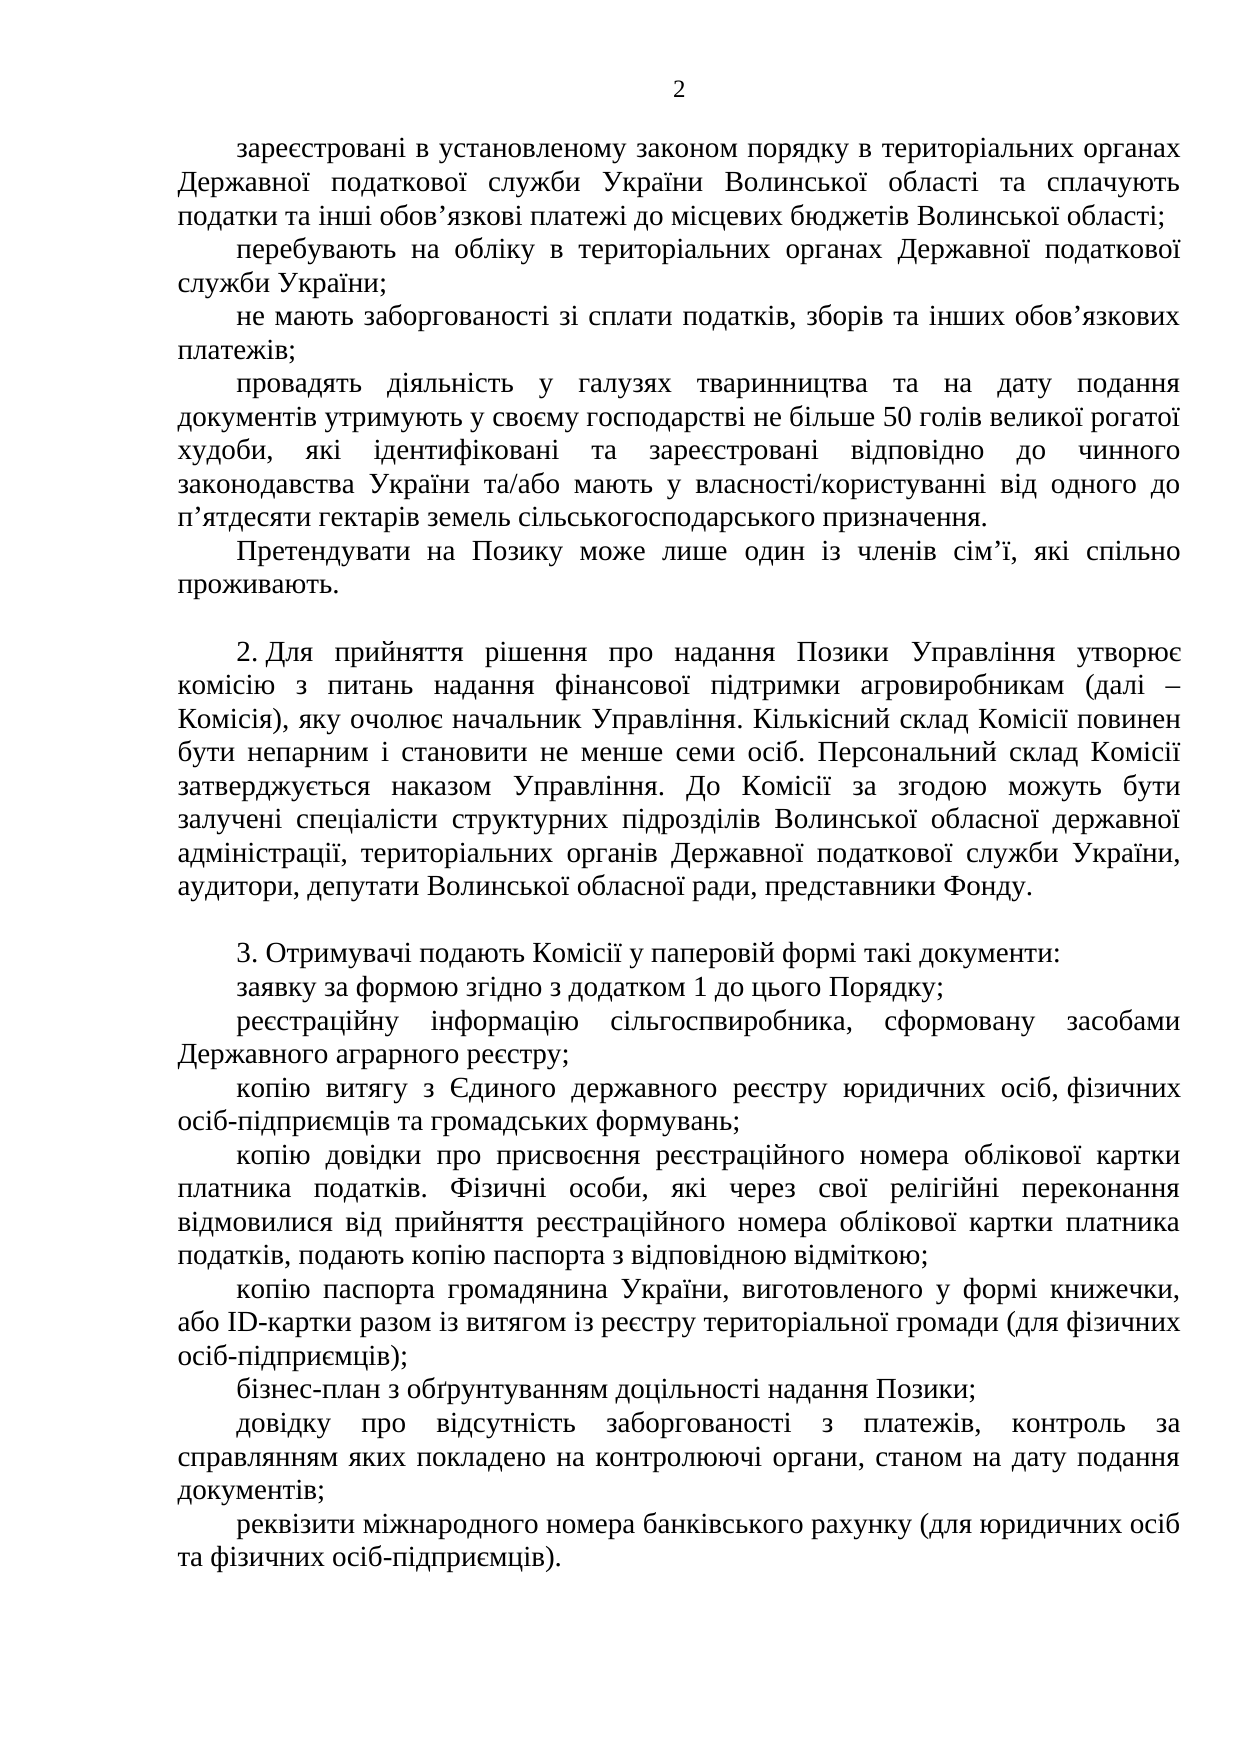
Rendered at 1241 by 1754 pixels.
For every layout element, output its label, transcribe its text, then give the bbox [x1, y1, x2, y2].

list копію паспорта громадянина України, виготовленого у формі книжечки, або ID-картки разом із витягом із реєстру територіальної громади (для фізичних осіб-підприємців); [177, 1271, 1181, 1372]
text реквізити міжнародного номера банківського рахунку (для юридичних осіб та фізичних осіб-підприємців). [177, 1506, 1181, 1573]
text копію довідки про присвоєння реєстраційного номера облікової картки платника податків. Фізичні особи, які через свої релігійні переконання відмовилися від прийняття реєстраційного номера облікової картки платника податків, подають копію паспорта з відповідною відміткою; [177, 1137, 1181, 1271]
text зареєстровані в установленому законом порядку в територіальних органах Державної податкової служби України Волинської області та сплачують податки та інші обов’язкові платежі до місцевих бюджетів Волинської області; [177, 131, 1181, 231]
text перебувають на обліку в територіальних органах Державної податкової служби України; [177, 231, 1181, 298]
text довідку про відсутність заборгованості з платежів, контроль за справлянням яких покладено на контролюючі органи, станом на дату подання документів; [177, 1405, 1181, 1506]
list Отримувачі подають Комісії у паперовій формі такі документи: [177, 936, 1181, 969]
list Для прийняття рішення про надання Позики Управління утворює комісію з питань надання фінансової підтримки агровиробникам (далі – Комісія), яку очолює начальник Управління. Кількісний склад Комісії повинен бути непарним і становити не менше семи осіб. Персональний склад Комісії затверджується наказом Управління. До Комісії за згодою можуть бути залучені спеціалісти структурних підрозділів Волинської обласної державної адміністрації, територіальних органів Державної податкової служби України, аудитори, депутати Волинської обласної ради, представники Фонду. [177, 634, 1181, 902]
text заявку за формою згідно з додатком 1 до цього Порядку; [177, 969, 1181, 1003]
text не мають заборгованості зі сплати податків, зборів та інших обов’язкових платежів; [177, 298, 1181, 365]
text провадять діяльність у галузях тваринництва та на дату подання документів утримують у своєму господарстві не більше 50 голів великої рогатої худоби, які ідентифіковані та зареєстровані відповідно до чинного законодавства України та/або мають у власності/користуванні від одного до п’ятдесяти гектарів земель сільськогосподарського призначення. [177, 365, 1181, 533]
text Претендувати на Позику може лише один із членів сім’ї, які спільно проживають. [177, 533, 1181, 600]
list бізнес-план з обґрунтуванням доцільності надання Позики; [236, 1372, 1181, 1405]
text реєстраційну інформацію сільгоспвиробника, сформовану засобами Державного аграрного реєстру; [177, 1003, 1181, 1070]
text копію витягу з Єдиного державного реєстру юридичних осіб, фізичних осіб-підприємців та громадських формувань; [177, 1070, 1181, 1137]
